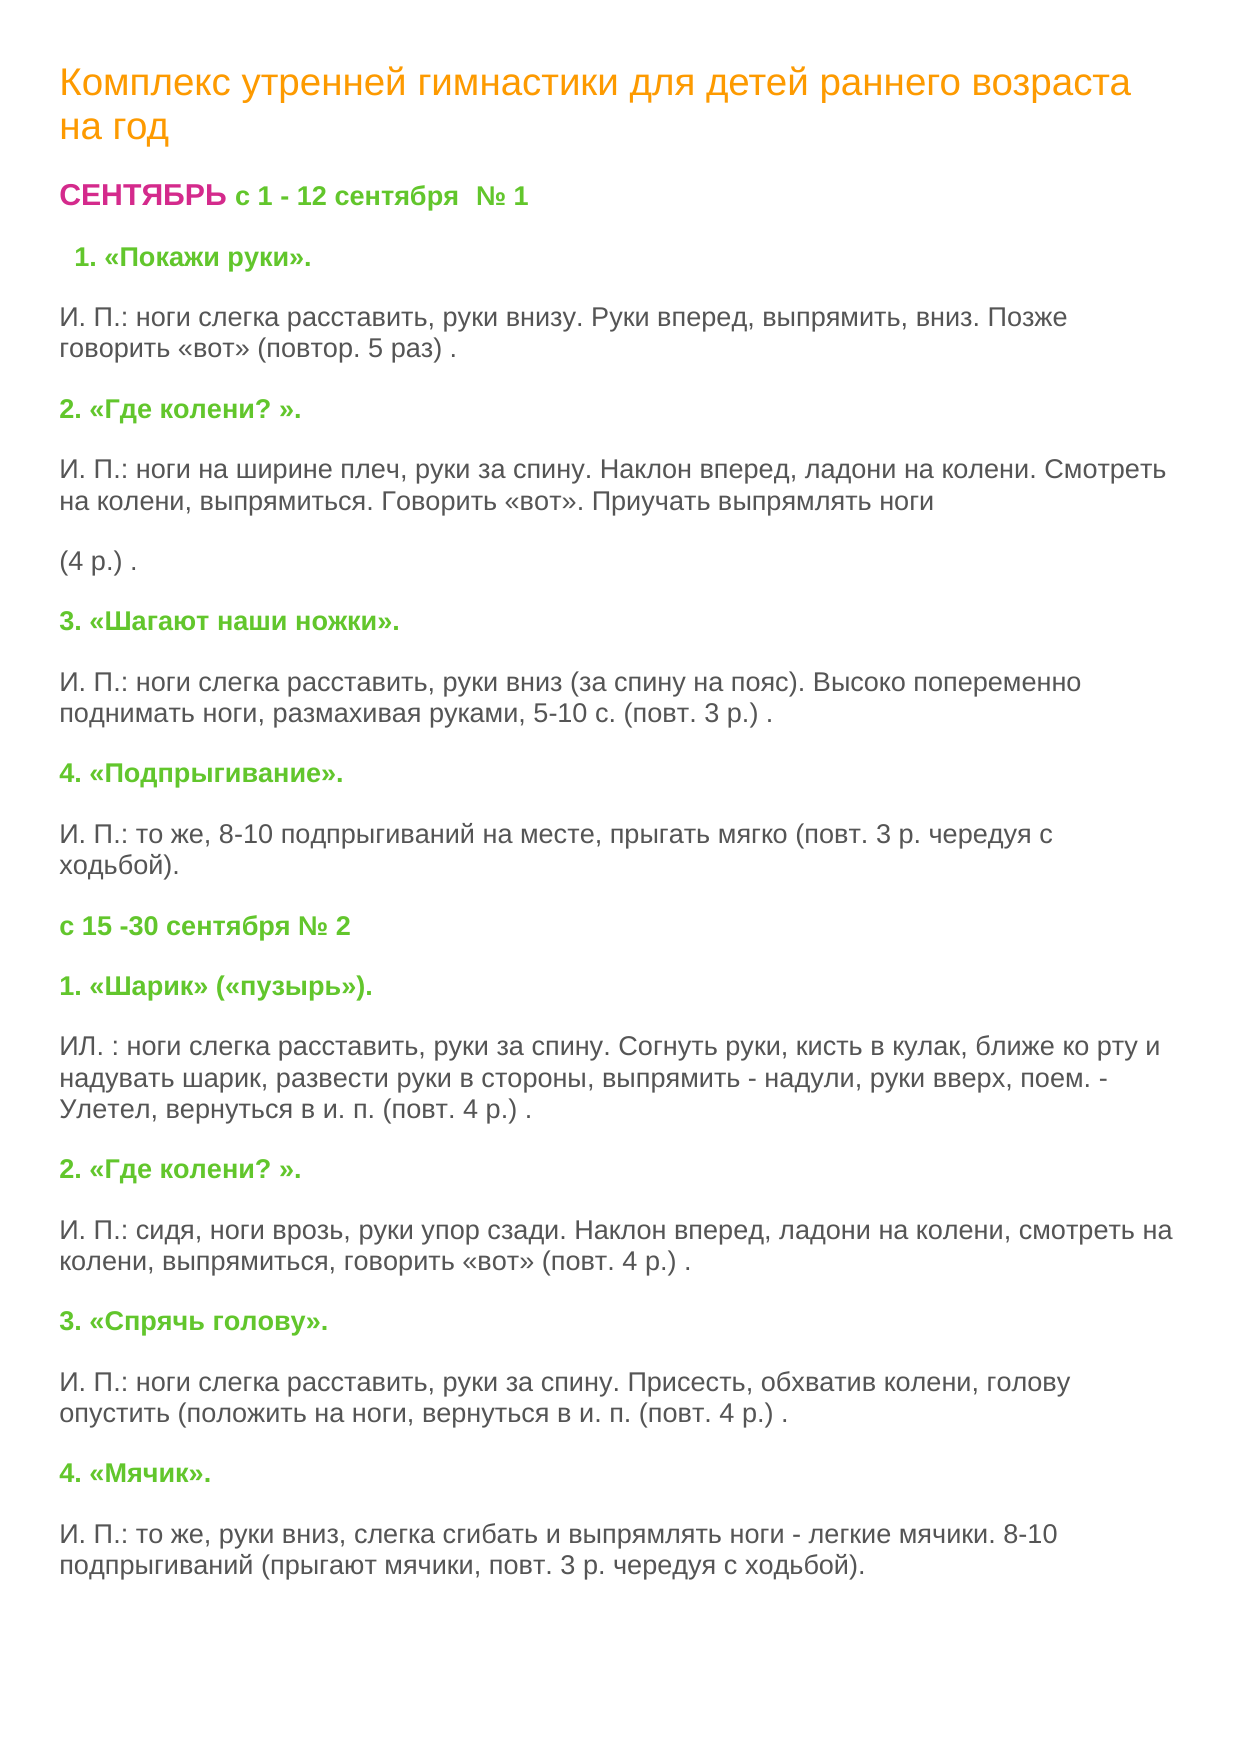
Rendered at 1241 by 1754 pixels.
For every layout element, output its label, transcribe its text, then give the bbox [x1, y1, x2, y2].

text И. П.: ноги на ширине плеч, руки за спину. Наклон вперед, ладони на колени. Смотреть на колени, выпрямиться. Говорить «вот». Приучать выпрямлять ноги [59, 453, 1181, 516]
text 4. «Мячик». [59, 1457, 1181, 1489]
text (4 р.) . [59, 545, 1181, 576]
text И. П.: то же, 8-10 подпрыгиваний на месте, прыгать мягко (повт. 3 р. чередуя с ходьбой). [59, 818, 1181, 880]
text 2. «Где колени? ». [59, 393, 1181, 424]
text И. П.: сидя, ноги врозь, руки упор сзади. Наклон вперед, ладони на колени, смотреть на колени, выпрямиться, говорить «вот» (повт. 4 р.) . [59, 1214, 1181, 1276]
text 2. «Где колени? ». [59, 1153, 1181, 1184]
text И. П.: ноги слегка расставить, руки внизу. Руки вперед, выпрямить, вниз. Позже говорить «вот» (повтор. 5 раз) . [59, 301, 1181, 364]
text 4. «Подпрыгивание». [59, 757, 1181, 789]
text 3. «Шагают наши ножки». [59, 605, 1181, 637]
text СЕНТЯБРЬ с 1 - 12 сентября № 1 [59, 177, 1181, 212]
text с 15 -30 сентября № 2 [59, 909, 1181, 941]
text И. П.: ноги слегка расставить, руки вниз (за спину на пояс). Высоко попеременно поднимать ноги, размахивая руками, 5-10 с. (повт. 3 р.) . [59, 666, 1181, 728]
text И. П.: то же, руки вниз, слегка сгибать и выпрямлять ноги - легкие мячики. 8-10 подпрыгиваний (прыгают мячики, повт. 3 р. чередуя с ходьбой). [59, 1518, 1181, 1580]
text Комплекс утренней гимнастики для детей раннего возраста на год [59, 59, 1181, 148]
text 3. «Спрячь голову». [59, 1305, 1181, 1337]
text ИЛ. : ноги слегка расставить, руки за спину. Согнуть руки, кисть в кулак, ближе ко рту и надувать шарик, развести руки в стороны, выпрямить - надули, руки вверх, поем. - Улетел, вернуться в и. п. (повт. 4 р.) . [59, 1030, 1181, 1124]
text 1. «Шарик» («пузырь»). [59, 970, 1181, 1001]
text 1. «Покажи руки». [59, 241, 1181, 272]
text И. П.: ноги слегка расставить, руки за спину. Присесть, обхватив колени, голову опустить (положить на ноги, вернуться в и. п. (повт. 4 р.) . [59, 1366, 1181, 1428]
